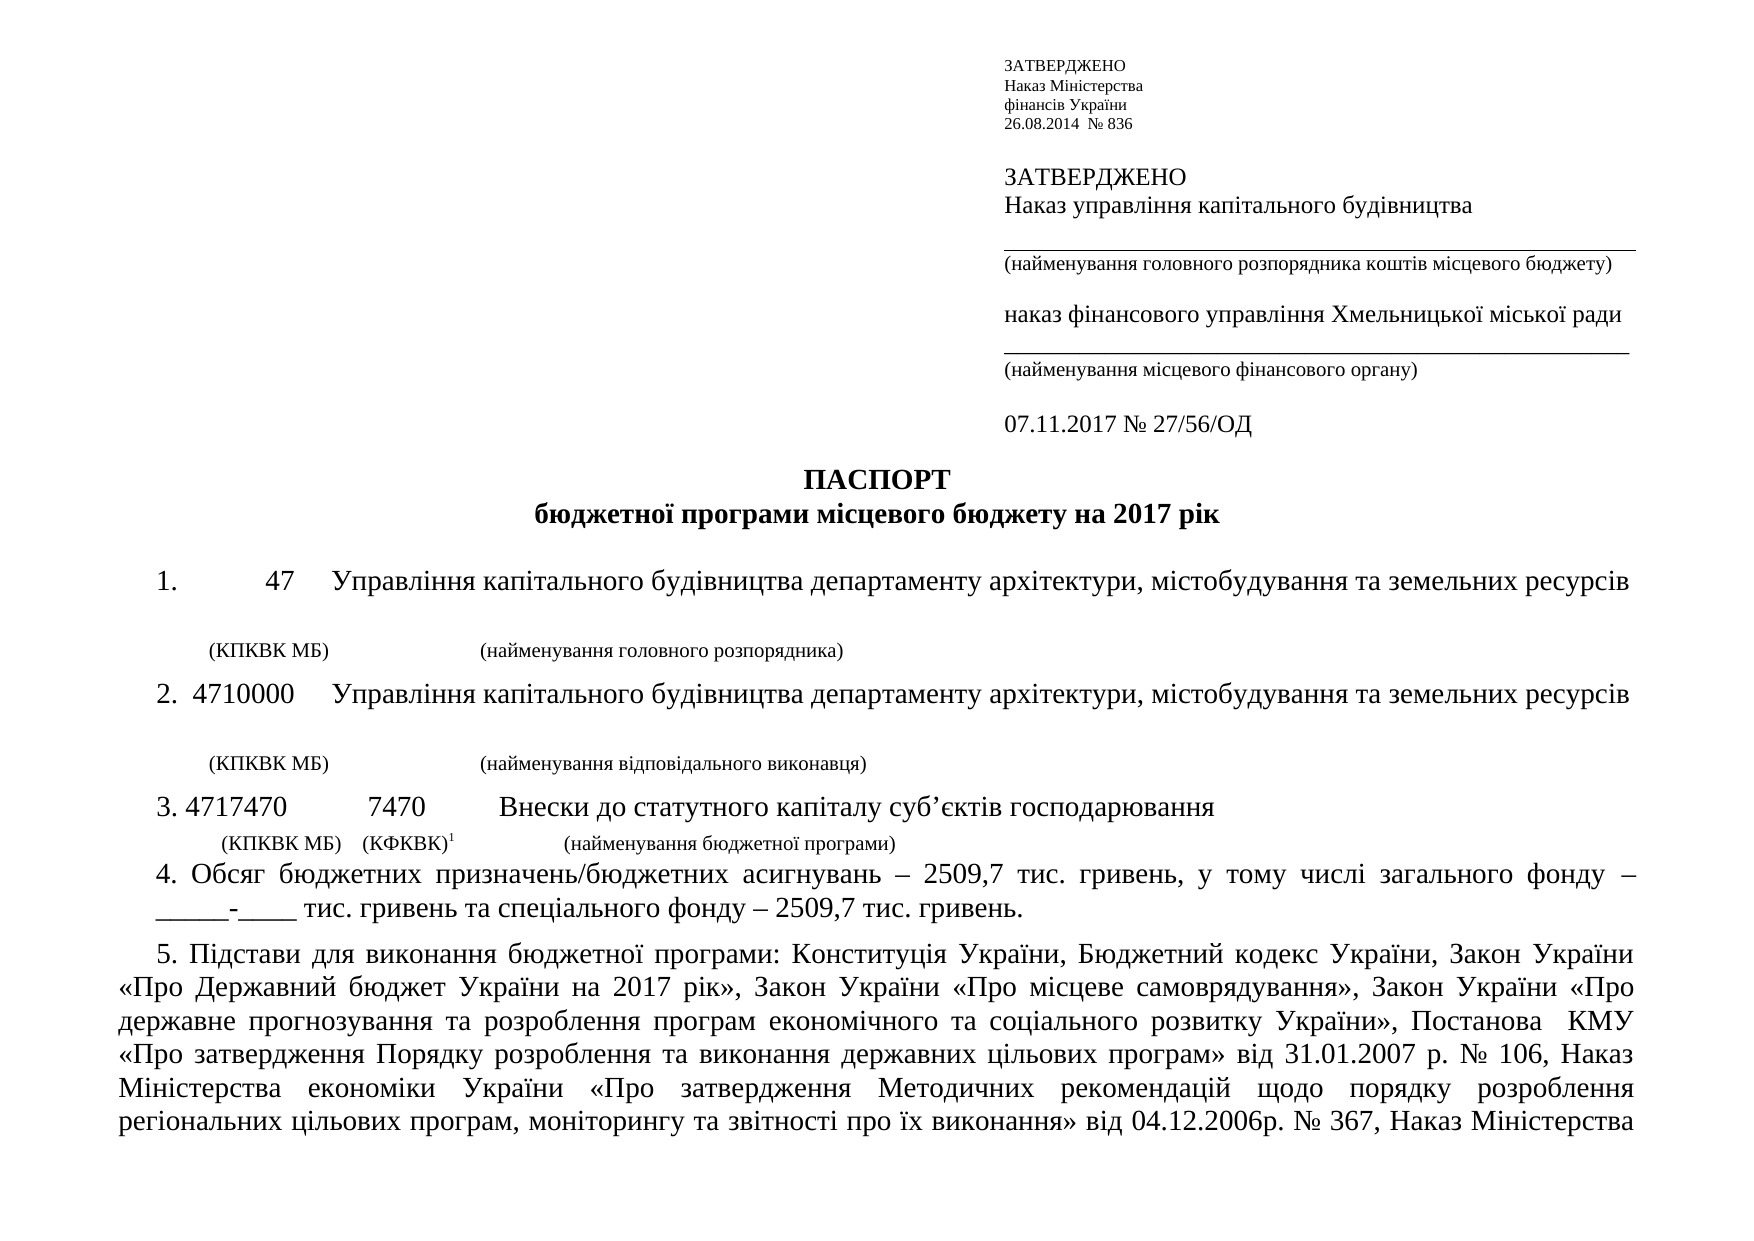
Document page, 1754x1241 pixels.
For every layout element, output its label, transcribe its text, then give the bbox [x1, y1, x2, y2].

text ЗАТВЕРДЖЕНО Наказ управління капітального будівництва [1004, 162, 1636, 219]
text (найменування головного розпорядника коштів місцевого бюджету) [1004, 251, 1636, 299]
text 26.08.2014 № 836 [1004, 114, 1636, 133]
text __________________________________________________ (найменування місцевого фінансового органу) [1004, 328, 1636, 381]
text 07.11.2017 № 27/56/ОД [1004, 381, 1636, 462]
text 2. 4710000 Управління капітального будівництва департаменту архітектури, містобудування та земельних ресурсів (КПКВК МБ) (найменування відповідального виконавця) [118, 676, 1636, 777]
text 3. 4717470 7470 Внески до статутного капіталу суб’єктів господарювання (КПКВК МБ) (КФКВК)1 (найменування бюджетної програми) [118, 789, 1636, 856]
text ПАСПОРТ [118, 462, 1636, 496]
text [118, 936, 1636, 1137]
text Наказ Міністерства фінансів України [1004, 75, 1636, 114]
text бюджетної програми місцевого бюджету на 2017 рік [118, 496, 1636, 529]
text 1. 47 Управління капітального будівництва департаменту архітектури, містобудування та земельних ресурсів (КПКВК МБ) (найменування головного розпорядника) [118, 563, 1678, 663]
text наказ фінансового управління Хмельницької міської ради [1004, 299, 1636, 328]
text Затверджено [1004, 56, 1636, 75]
text 4. Обсяг бюджетних призначень/бюджетних асигнувань – 2509,7 тис. гривень, у тому числі загального фонду – _____-____ тис. гривень та спеціального фонду – 2509,7 тис. гривень. [156, 856, 1636, 923]
